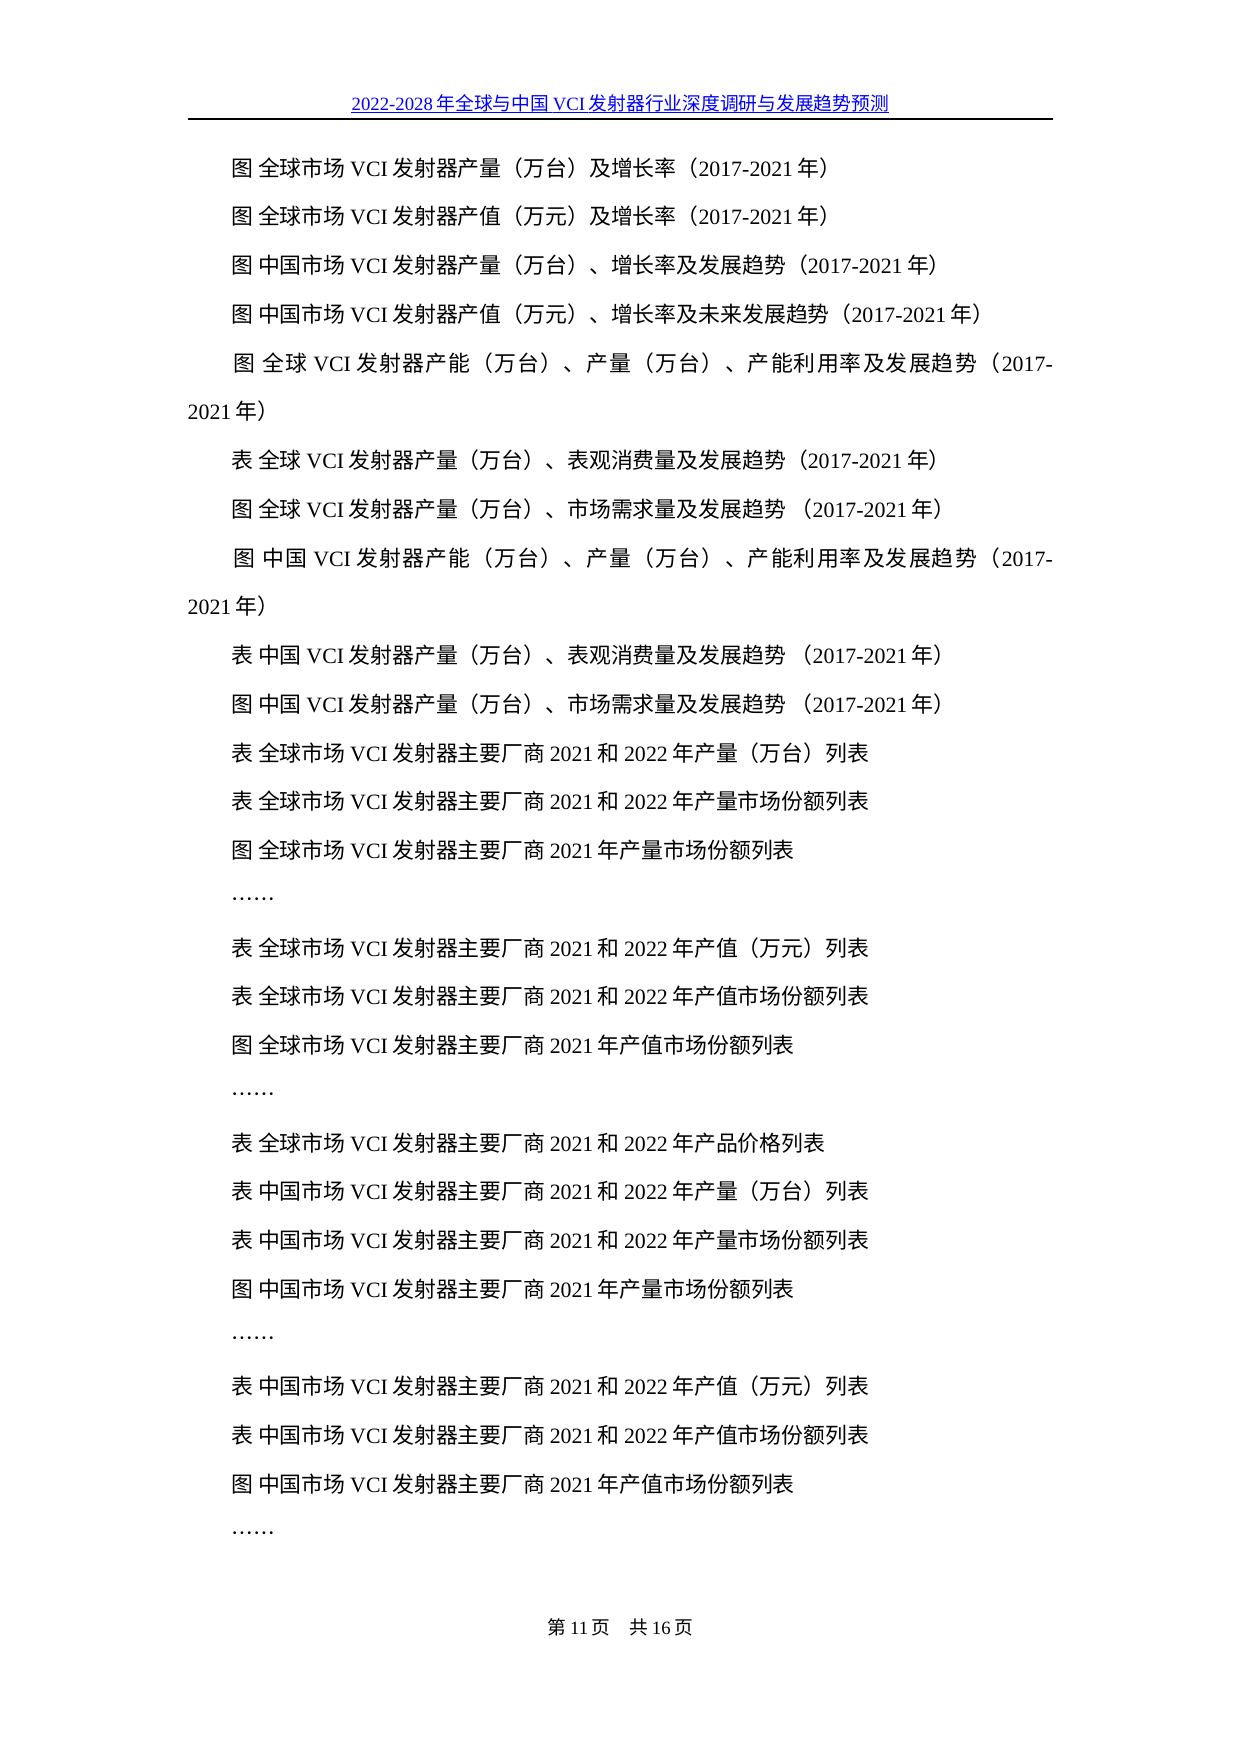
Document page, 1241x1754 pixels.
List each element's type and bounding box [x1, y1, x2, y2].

text [187, 150, 1053, 1548]
